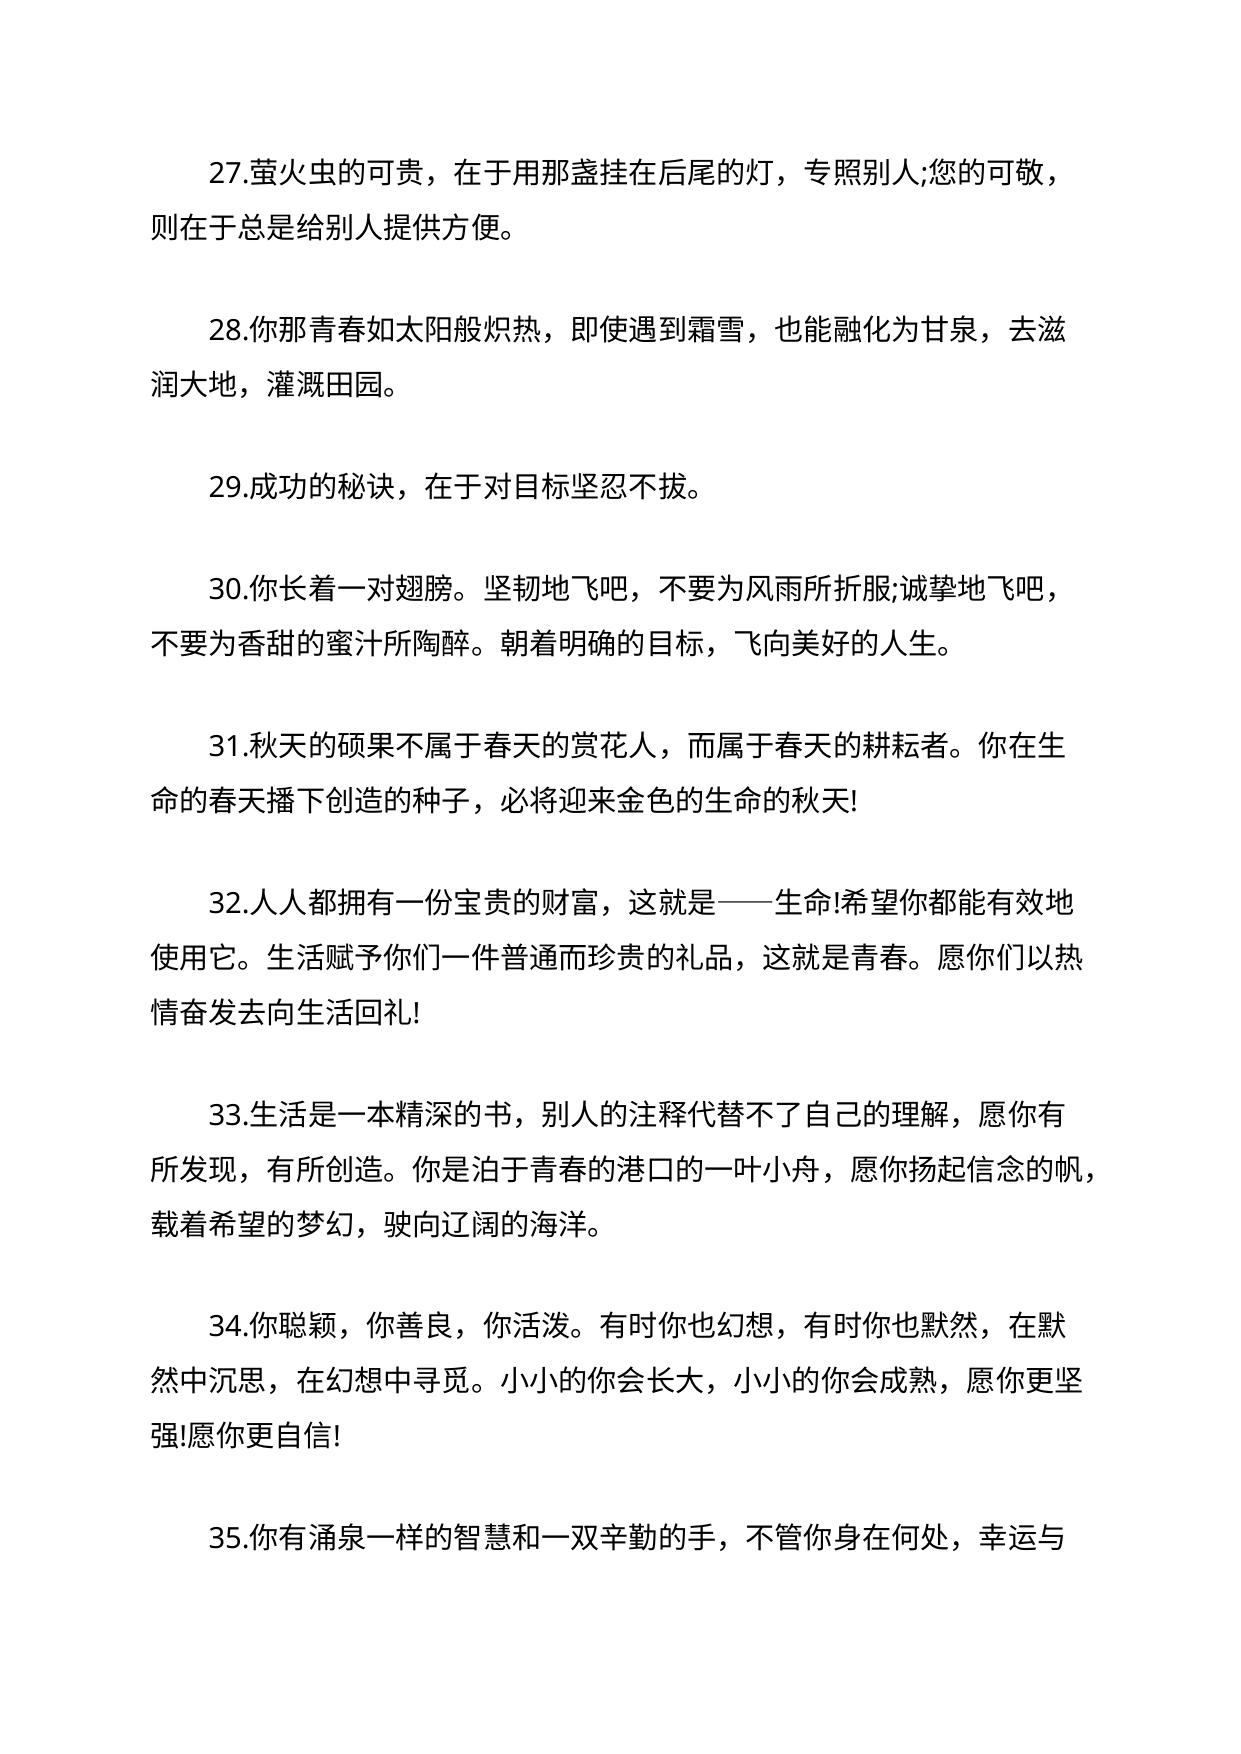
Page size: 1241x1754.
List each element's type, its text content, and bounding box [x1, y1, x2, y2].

text 29.成功的秘诀，在于对目标坚忍不拔。 [150, 463, 1090, 506]
text 32.人人都拥有一份宝贵的财富，这就是――生命!希望你都能有效地使用它。生活赋予你们一件普通而珍贵的礼品，这就是青春。愿你们以热情奋发去向生活回礼! [150, 879, 1090, 1032]
text 28.你那青春如太阳般炽热，即使遇到霜雪，也能融化为甘泉，去滋润大地，灌溉田园。 [150, 307, 1090, 404]
text 27.萤火虫的可贵，在于用那盏挂在后尾的灯，专照别人;您的可敬，则在于总是给别人提供方便。 [150, 150, 1090, 247]
text 33.生活是一本精深的书，别人的注释代替不了自己的理解，愿你有所发现，有所创造。你是泊于青春的港口的一叶小舟，愿你扬起信念的帆，载着希望的梦幻，驶向辽阔的海洋。 [150, 1091, 1090, 1243]
text 30.你长着一对翅膀。坚韧地飞吧，不要为风雨所折服;诚挚地飞吧，不要为香甜的蜜汁所陶醉。朝着明确的目标，飞向美好的人生。 [150, 566, 1090, 663]
text 34.你聪颖，你善良，你活泼。有时你也幻想，有时你也默然，在默然中沉思，在幻想中寻觅。小小的你会长大，小小的你会成熟，愿你更坚强!愿你更自信! [150, 1303, 1090, 1455]
text 31.秋天的硕果不属于春天的赏花人，而属于春天的耕耘者。你在生命的春天播下创造的种子，必将迎来金色的生命的秋天! [150, 722, 1090, 820]
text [150, 1515, 1090, 1557]
